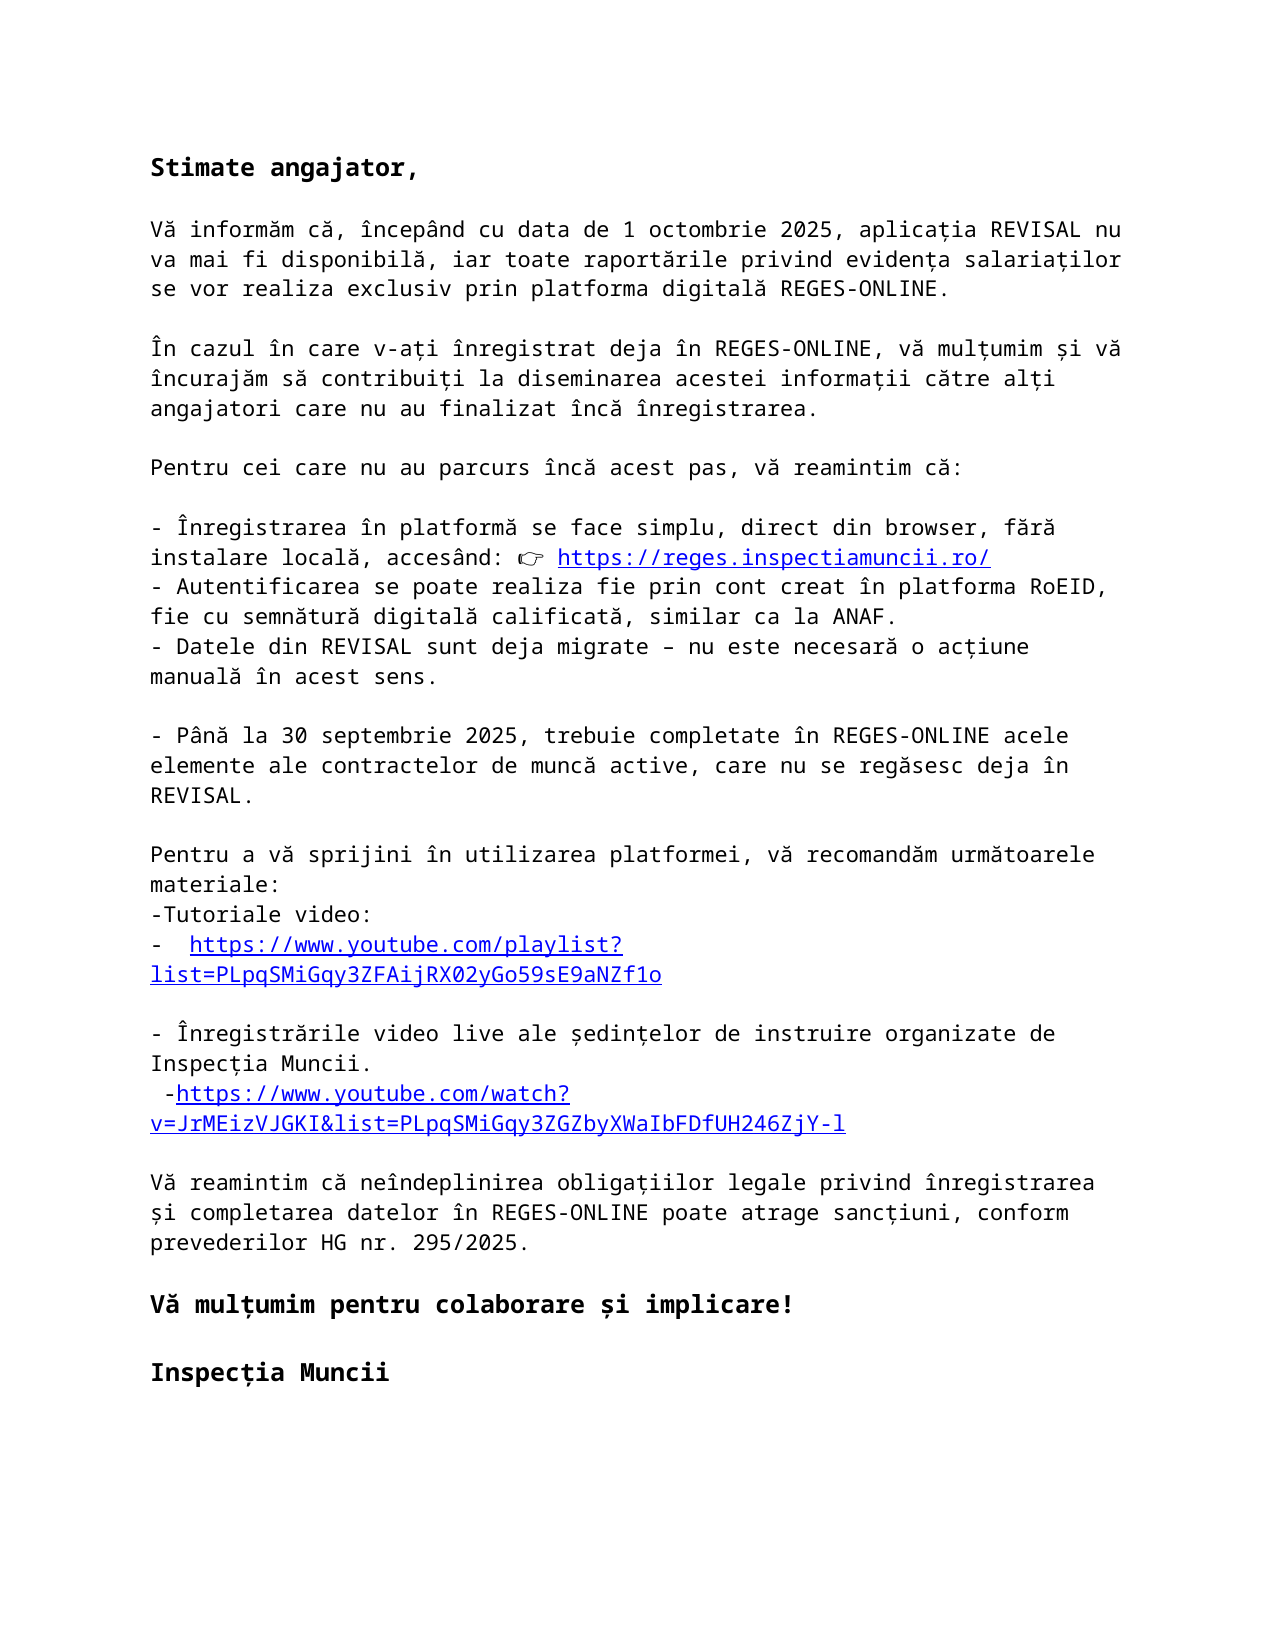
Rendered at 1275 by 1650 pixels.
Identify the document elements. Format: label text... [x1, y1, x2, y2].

text În cazul în care v-ați înregistrat deja în REGES-ONLINE, vă mulțumim și vă încurajăm să contribuiți la diseminarea acestei informații către alți angajatori care nu au finalizat încă înregistrarea. [150, 333, 1125, 422]
text Vă mulțumim pentru colaborare și implicare! [150, 1286, 1125, 1320]
text - https://www.youtube.com/playlist?list=PLpqSMiGqy3ZFAijRX02yGo59sE9aNZf1o [150, 929, 1125, 988]
text Pentru a vă sprijini în utilizarea platformei, vă recomandăm următoarele materiale: [150, 839, 1125, 899]
text -https://www.youtube.com/watch?v=JrMEizVJGKI&list=PLpqSMiGqy3ZGZbyXWaIbFDfUH246ZjY-l [150, 1078, 1125, 1137]
text - Înregistrările video live ale ședințelor de instruire organizate de Inspecția Muncii. [150, 1018, 1125, 1078]
text - Autentificarea se poate realiza fie prin cont creat în platforma RoEID, fie cu semnătură digitală calificată, similar ca la ANAF. [150, 571, 1125, 631]
text - Înregistrarea în platformă se face simplu, direct din browser, fără instalare locală, accesând: 👉 https://reges.inspectiamuncii.ro/ [150, 512, 1125, 571]
text Vă informăm că, începând cu data de 1 octombrie 2025, aplicația REVISAL nu va mai fi disponibilă, iar toate raportările privind evidența salariaților se vor realiza exclusiv prin platforma digitală REGES-ONLINE. [150, 214, 1125, 303]
text Stimate angajator, [150, 150, 1125, 184]
text Inspecția Muncii [150, 1354, 1125, 1388]
text - Datele din REVISAL sunt deja migrate – nu este necesară o acțiune manuală în acest sens. [150, 631, 1125, 691]
text - Până la 30 septembrie 2025, trebuie completate în REGES-ONLINE acele elemente ale contractelor de muncă active, care nu se regăsesc deja în REVISAL. [150, 720, 1125, 810]
text Pentru cei care nu au parcurs încă acest pas, vă reamintim că: [150, 452, 1125, 482]
text -Tutoriale video: [150, 899, 1125, 929]
text Vă reamintim că neîndeplinirea obligațiilor legale privind înregistrarea și completarea datelor în REGES-ONLINE poate atrage sancțiuni, conform prevederilor HG nr. 295/2025. [150, 1167, 1125, 1257]
